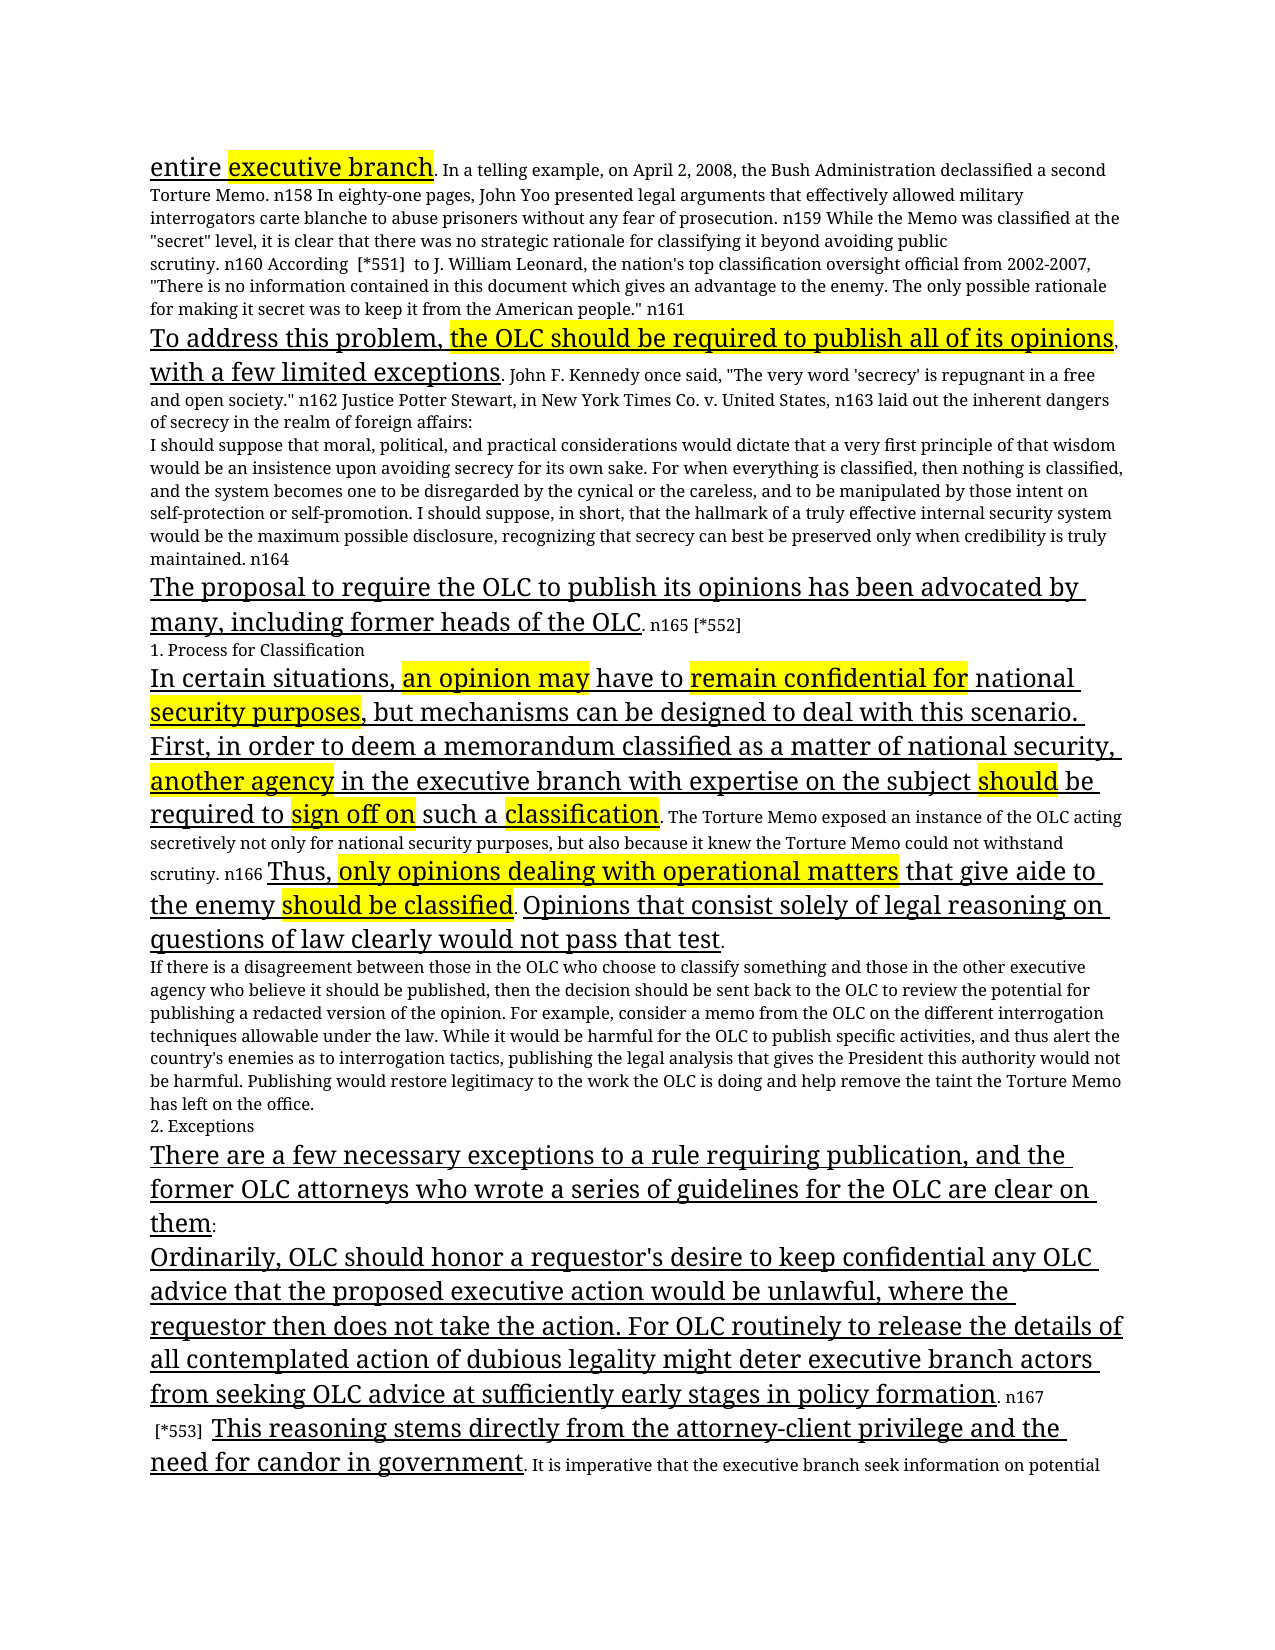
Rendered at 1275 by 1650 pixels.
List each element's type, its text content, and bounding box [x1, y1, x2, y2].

text To address this problem, the OLC should be required to publish all of its opinions, with a few limited exceptions. John F. Kennedy once said, "The very word 'secrecy' is repugnant in a free and open society." n162 Justice Potter Stewart, in New York Times Co. v. United States, n163 laid out the inherent dangers of secrecy in the realm of foreign affairs: I should suppose that moral, political, and practical considerations would dictate that a very first principle of that wisdom would be an insistence upon avoiding secrecy for its own sake. For when everything is classified, then nothing is classified, and the system becomes one to be disregarded by the cynical or the careless, and to be manipulated by those intent on self-protection or self-promotion. I should suppose, in short, that the hallmark of a truly effective internal security system would be the maximum possible disclosure, recognizing that secrecy can best be preserved only when credibility is truly maintained. n164 [150, 320, 1125, 570]
text 1. Process for Classification In certain situations, an opinion may have to remain confidential for national security purposes, but mechanisms can be designed to deal with this scenario. First, in order to deem a memorandum classified as a matter of national security, another agency in the executive branch with expertise on the subject should be required to sign off on such a classification. The Torture Memo exposed an instance of the OLC acting secretively not only for national security purposes, but also because it knew the Torture Memo could not withstand scrutiny. n166 Thus, only opinions dealing with operational matters that give aide to the enemy should be classified. Opinions that consist solely of legal reasoning on questions of law clearly would not pass that test. [150, 638, 1125, 956]
text If there is a disagreement between those in the OLC who choose to classify something and those in the other executive agency who believe it should be published, then the decision should be sent back to the OLC to review the potential for publishing a redacted version of the opinion. For example, consider a memo from the OLC on the different interrogation techniques allowable under the law. While it would be harmful for the OLC to publish specific activities, and thus alert the country's enemies as to interrogation tactics, publishing the legal analysis that gives the President this authority would not be harmful. Publishing would restore legitimacy to the work the OLC is doing and help remove the taint the Torture Memo has left on the office. [150, 956, 1125, 1115]
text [150, 150, 1125, 320]
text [150, 1115, 1125, 1478]
text The proposal to require the OLC to publish its opinions has been advocated by many, including former heads of the OLC. n165 [*552] [150, 570, 1125, 638]
